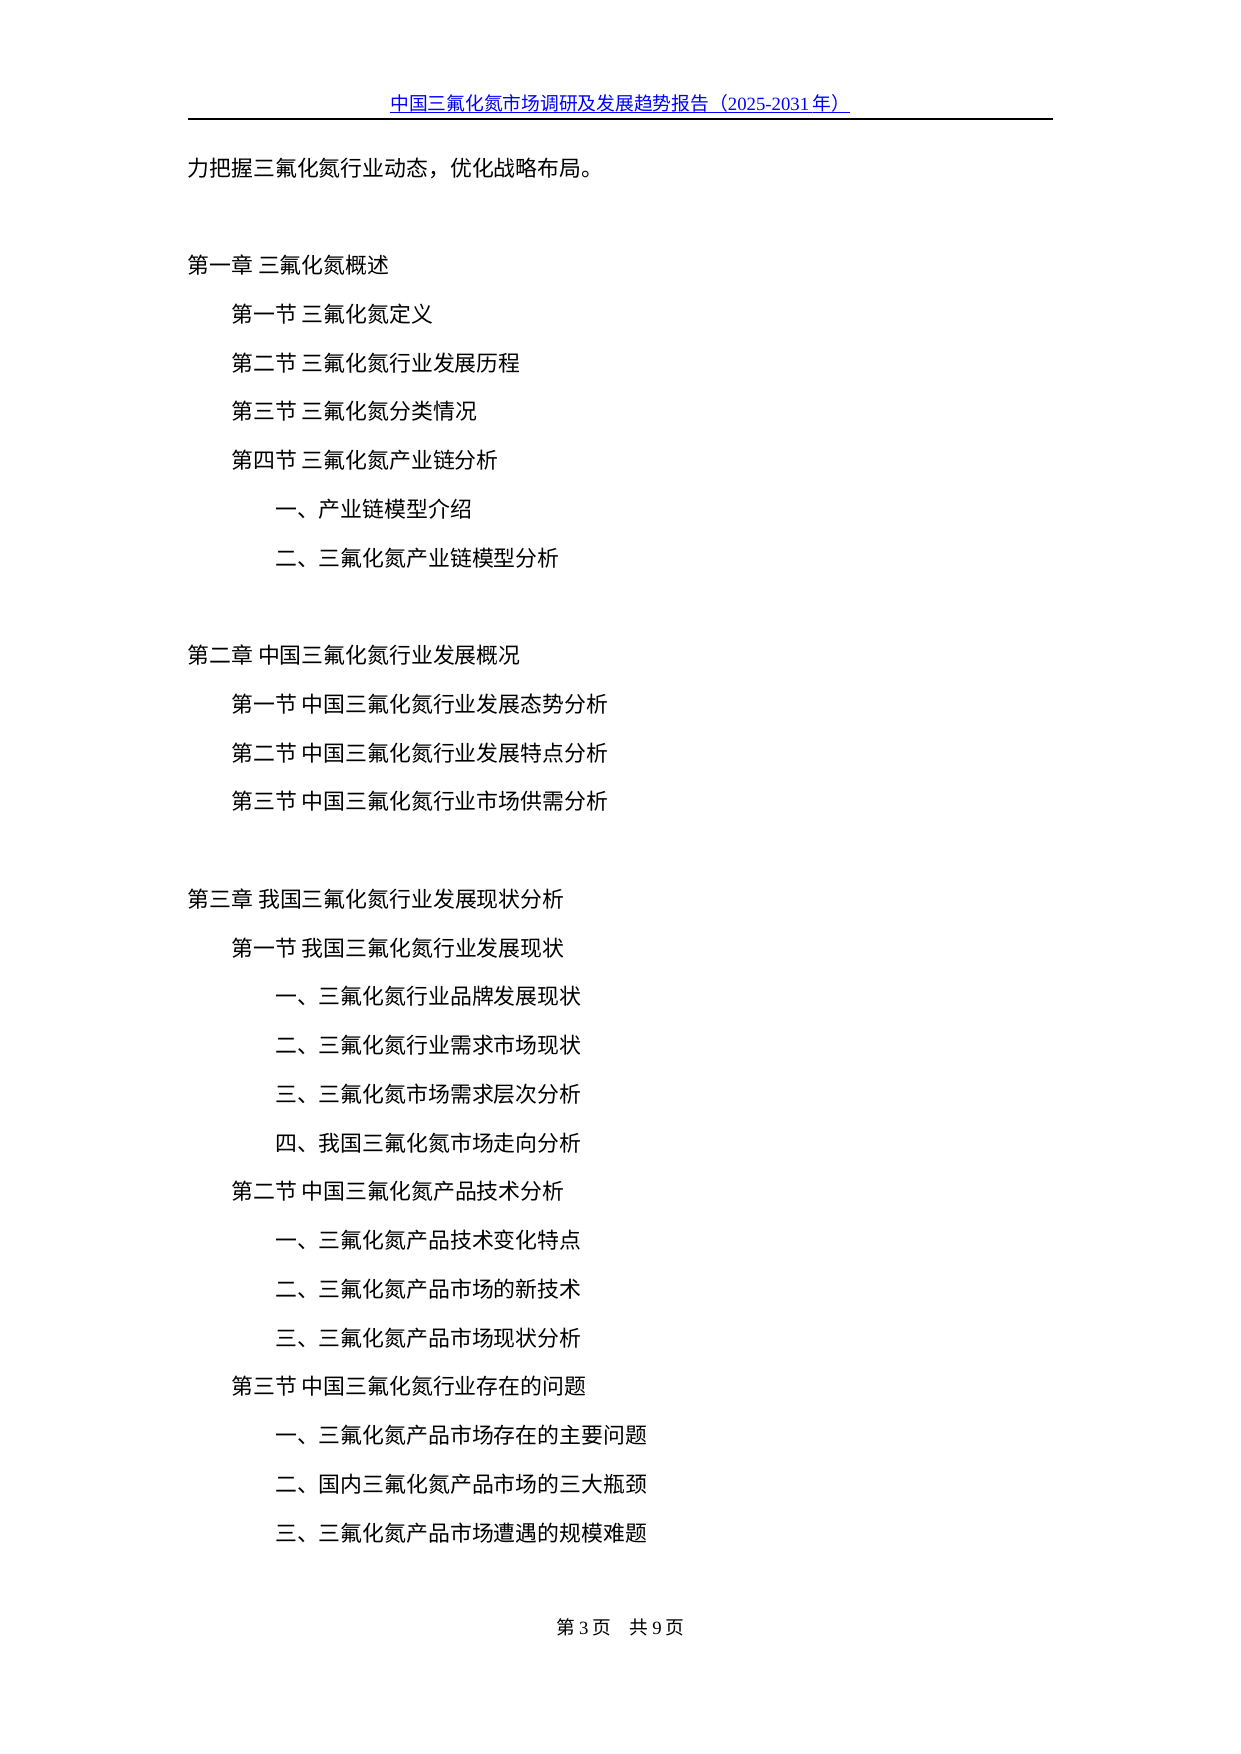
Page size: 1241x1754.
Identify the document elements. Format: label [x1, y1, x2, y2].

text [187, 150, 1053, 1548]
